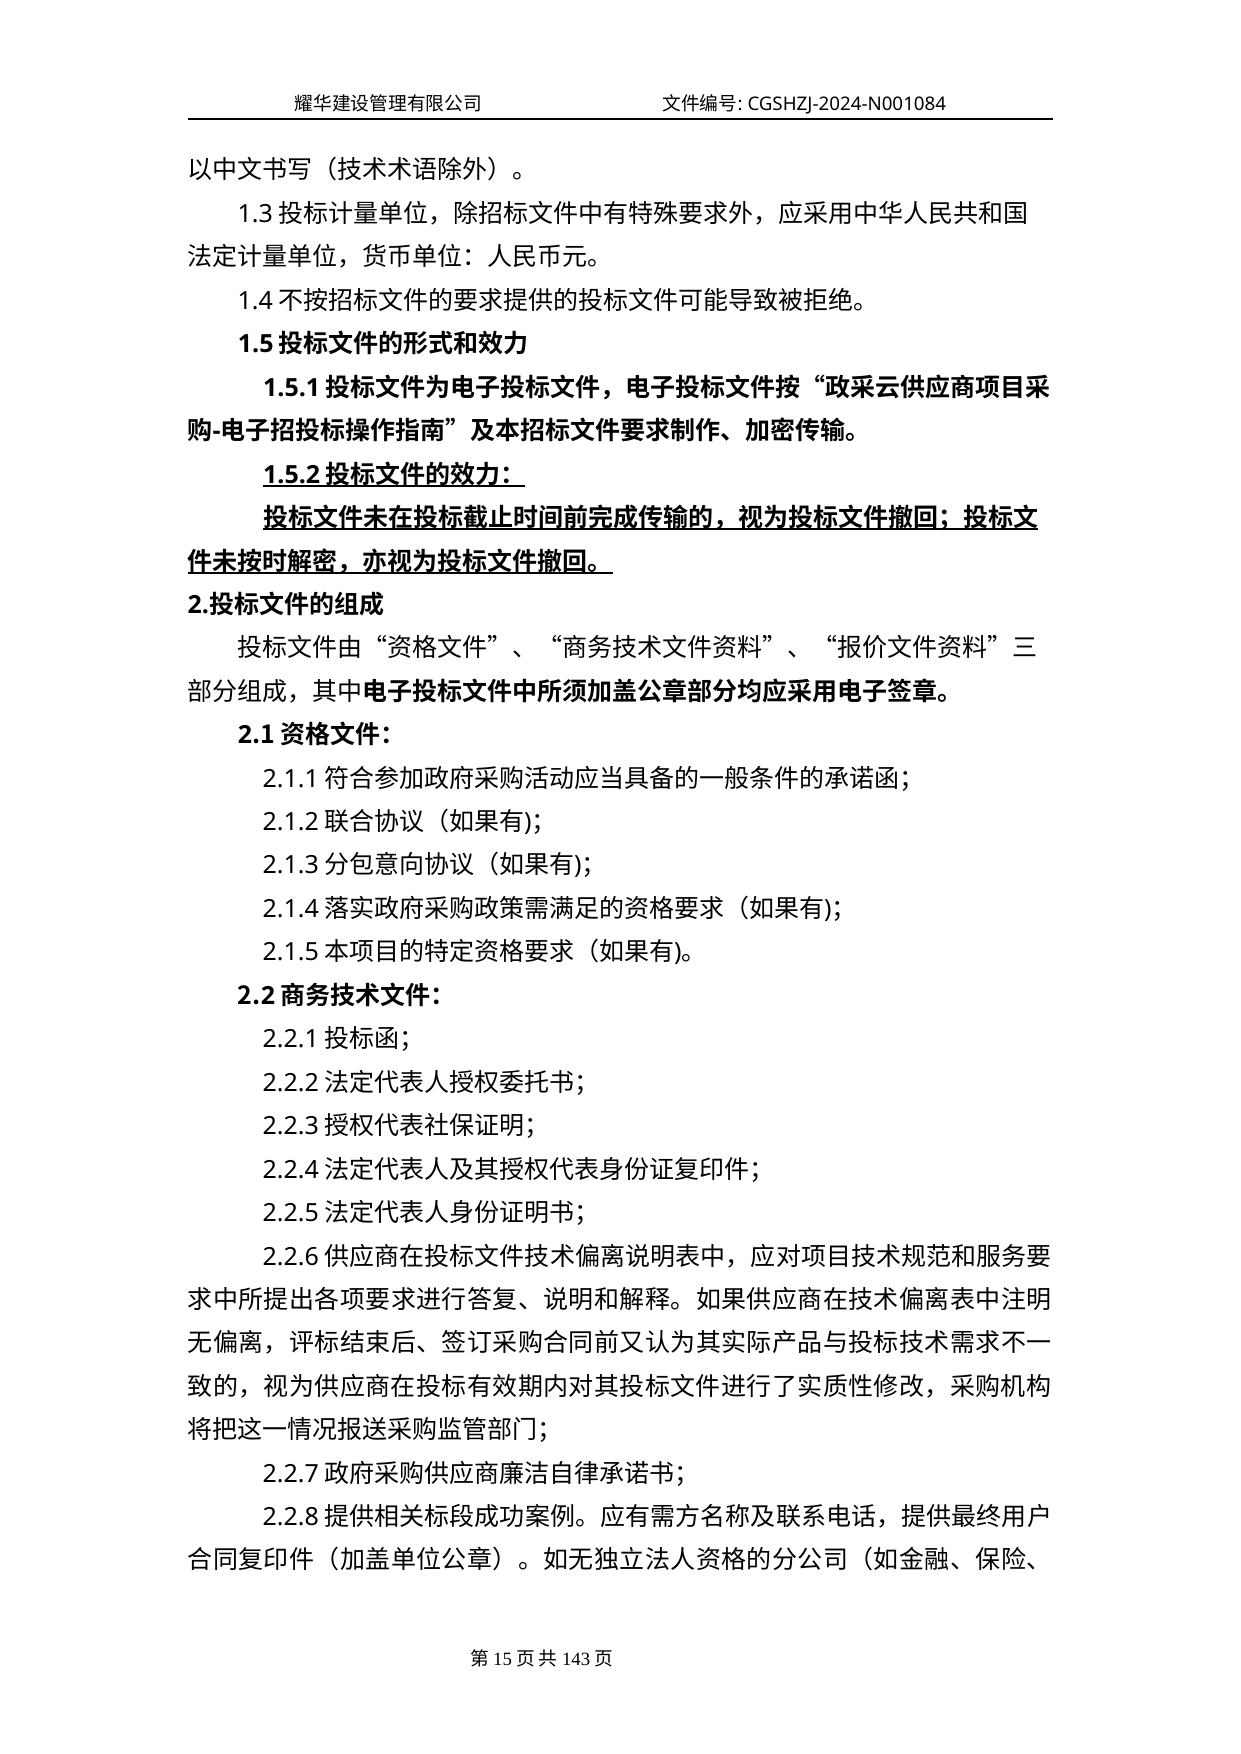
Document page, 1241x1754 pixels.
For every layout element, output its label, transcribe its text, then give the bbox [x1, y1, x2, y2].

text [187, 1497, 1053, 1576]
text 2.2商务技术文件： [187, 975, 1053, 1012]
text 投标文件由“资格文件”、“商务技术文件资料”、“报价文件资料”三部分组成，其中电子投标文件中所须加盖公章部分均应采用电子签章。 [187, 628, 1053, 707]
text 2.2.2法定代表人授权委托书； [187, 1062, 1053, 1098]
text 2.1.3分包意向协议（如果有)； [187, 845, 1053, 881]
text 投标文件未在投标截止时间前完成传输的，视为投标文件撤回；投标文件未按时解密，亦视为投标文件撤回。 [187, 497, 1053, 577]
text 2.2.1投标函； [187, 1019, 1053, 1055]
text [187, 150, 1053, 186]
text 1.3投标计量单位，除招标文件中有特殊要求外，应采用中华人民共和国法定计量单位，货币单位：人民币元。 [187, 193, 1053, 273]
text 2.1.1符合参加政府采购活动应当具备的一般条件的承诺函； [187, 758, 1053, 794]
text 1.5投标文件的形式和效力 [187, 324, 1053, 360]
text 2.1.5本项目的特定资格要求（如果有)。 [187, 932, 1053, 968]
text 2.2.7政府采购供应商廉洁自律承诺书； [187, 1453, 1053, 1489]
text 2.2.6供应商在投标文件技术偏离说明表中，应对项目技术规范和服务要求中所提出各项要求进行答复、说明和解释。如果供应商在技术偏离表中注明无偏离，评标结束后、签订采购合同前又认为其实际产品与投标技术需求不一致的，视为供应商在投标有效期内对其投标文件进行了实质性修改，采购机构将把这一情况报送采购监管部门； [187, 1236, 1053, 1446]
text 2.2.4法定代表人及其授权代表身份证复印件； [187, 1149, 1053, 1185]
text 2.投标文件的组成 [187, 584, 1053, 621]
text 1.5.2投标文件的效力： [187, 454, 1053, 490]
text 1.5.1投标文件为电子投标文件，电子投标文件按“政采云供应商项目采购-电子招投标操作指南”及本招标文件要求制作、加密传输。 [187, 367, 1053, 447]
text 2.1.2联合协议（如果有)； [187, 802, 1053, 838]
text 2.1.4落实政府采购政策需满足的资格要求（如果有)； [187, 888, 1053, 925]
text 2.2.5法定代表人身份证明书； [187, 1192, 1053, 1229]
text 1.4不按招标文件的要求提供的投标文件可能导致被拒绝。 [187, 280, 1053, 317]
text 2.2.3授权代表社保证明； [187, 1106, 1053, 1142]
text 2.1资格文件： [187, 715, 1053, 751]
